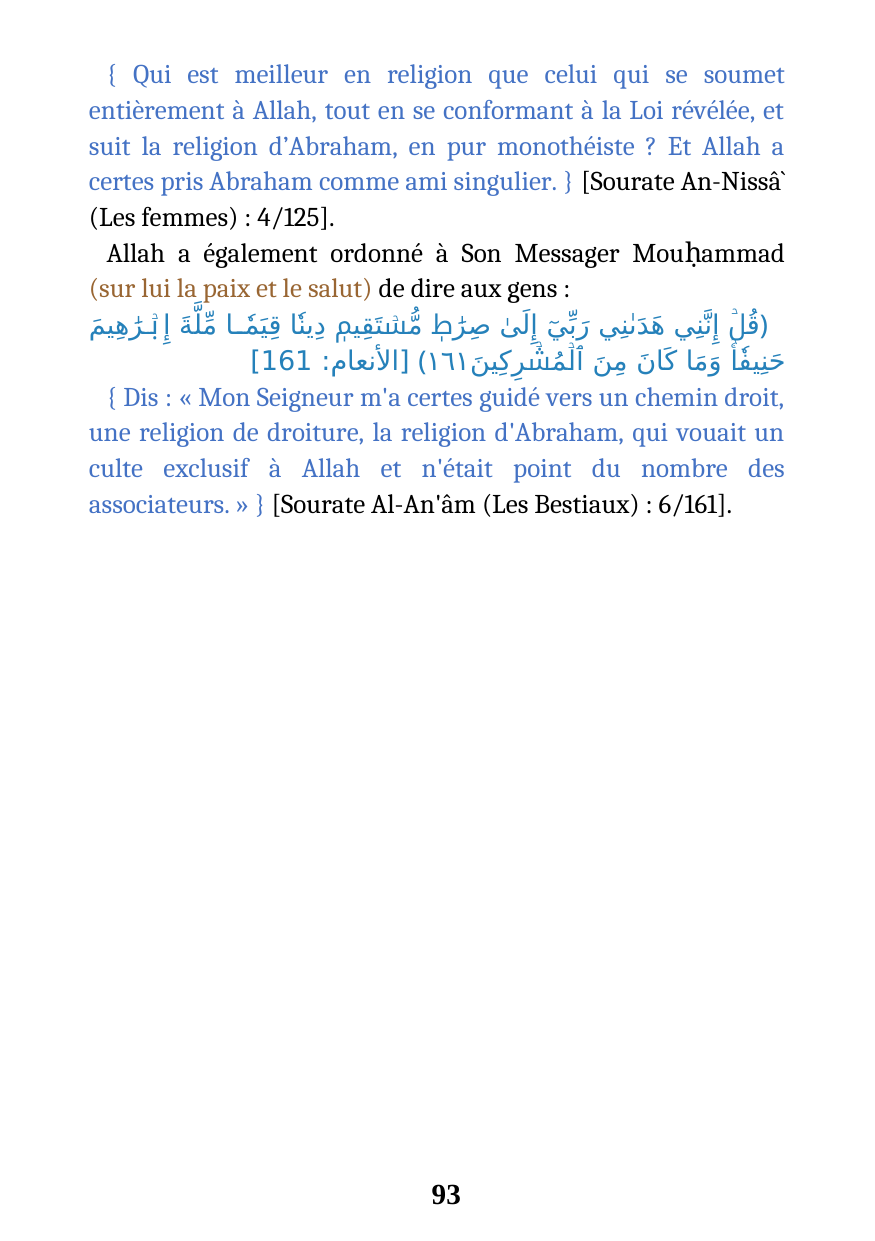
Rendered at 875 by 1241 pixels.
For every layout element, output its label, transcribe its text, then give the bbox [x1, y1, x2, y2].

text ﴿قُلۡ إِنَّنِي هَدَىٰنِي رَبِّيٓ إِلَىٰ صِرَٰطٖ مُّسۡتَقِيمٖ دِينٗا قِيَمٗا مِّلَّةَ إِبۡرَٰهِيمَ حَنِيفٗاۚ وَمَا كَانَ مِنَ ٱلۡمُشۡرِكِينَ١٦١﴾ [الأنعام: 161] [89, 309, 785, 377]
text { Dis : « Mon Seigneur m'a certes guidé vers un chemin droit, une religion de droiture, la religion d'Abraham, qui vouait un culte exclusif à Allah et n'était point du nombre des associateurs. » } [Sourate Al-An'âm (Les Bestiaux) : 6/161]. [89, 382, 785, 520]
text { Qui est meilleur en religion que celui qui se soumet entièrement à Allah, tout en se conformant à la Loi révélée, et suit la religion d’Abraham, en pur monothéiste ? Et Allah a certes pris Abraham comme ami singulier. } [Sourate An-Nissâ` (Les femmes) : 4/125]. [89, 59, 785, 233]
text Allah a également ordonné à Son Messager Mouḥammad (sur lui la paix et le salut) de dire aux gens : [89, 238, 785, 304]
